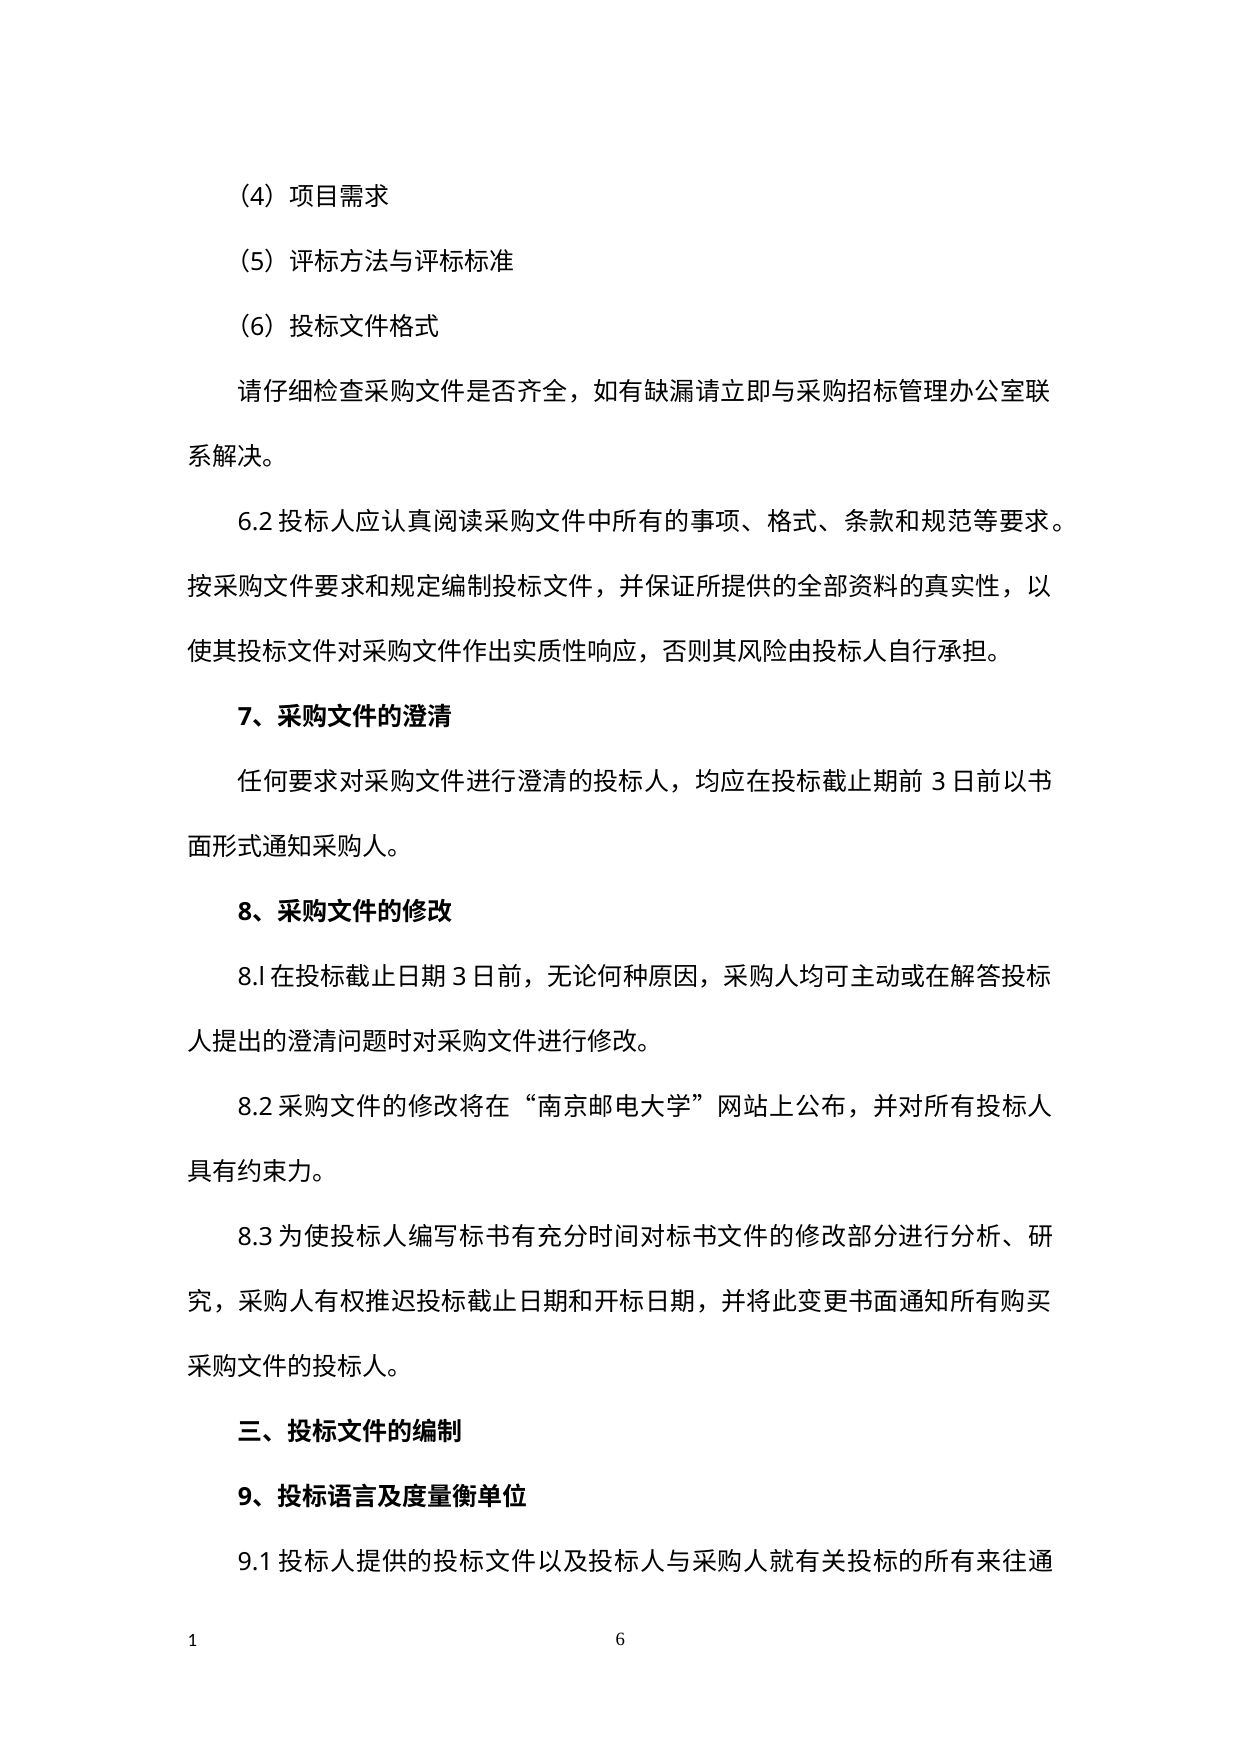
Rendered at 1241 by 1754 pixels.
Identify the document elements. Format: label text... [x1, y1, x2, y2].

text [187, 1527, 1053, 1592]
text 三、投标文件的编制 [187, 1397, 1053, 1462]
text 8.2采购文件的修改将在“南京邮电大学”网站上公布，并对所有投标人具有约束力。 [187, 1072, 1053, 1202]
text 8.l在投标截止日期3日前，无论何种原因，采购人均可主动或在解答投标人提出的澄清问题时对采购文件进行修改。 [187, 942, 1053, 1072]
text （6）投标文件格式 [187, 292, 1053, 357]
text （5）评标方法与评标标准 [187, 227, 1053, 292]
text 6.2投标人应认真阅读采购文件中所有的事项、格式、条款和规范等要求。按采购文件要求和规定编制投标文件，并保证所提供的全部资料的真实性，以使其投标文件对采购文件作出实质性响应，否则其风险由投标人自行承担。 [187, 487, 1053, 682]
text 9、投标语言及度量衡单位 [187, 1462, 1053, 1527]
text 8、采购文件的修改 [187, 877, 1053, 942]
text 请仔细检查采购文件是否齐全，如有缺漏请立即与采购招标管理办公室联系解决。 [187, 357, 1053, 487]
text 任何要求对采购文件进行澄清的投标人，均应在投标截止期前3日前以书面形式通知采购人。 [187, 747, 1053, 877]
text 7、采购文件的澄清 [187, 682, 1053, 747]
text （4）项目需求 [187, 162, 1053, 227]
text 8.3为使投标人编写标书有充分时间对标书文件的修改部分进行分析、研究，采购人有权推迟投标截止日期和开标日期，并将此变更书面通知所有购买采购文件的投标人。 [187, 1202, 1053, 1397]
